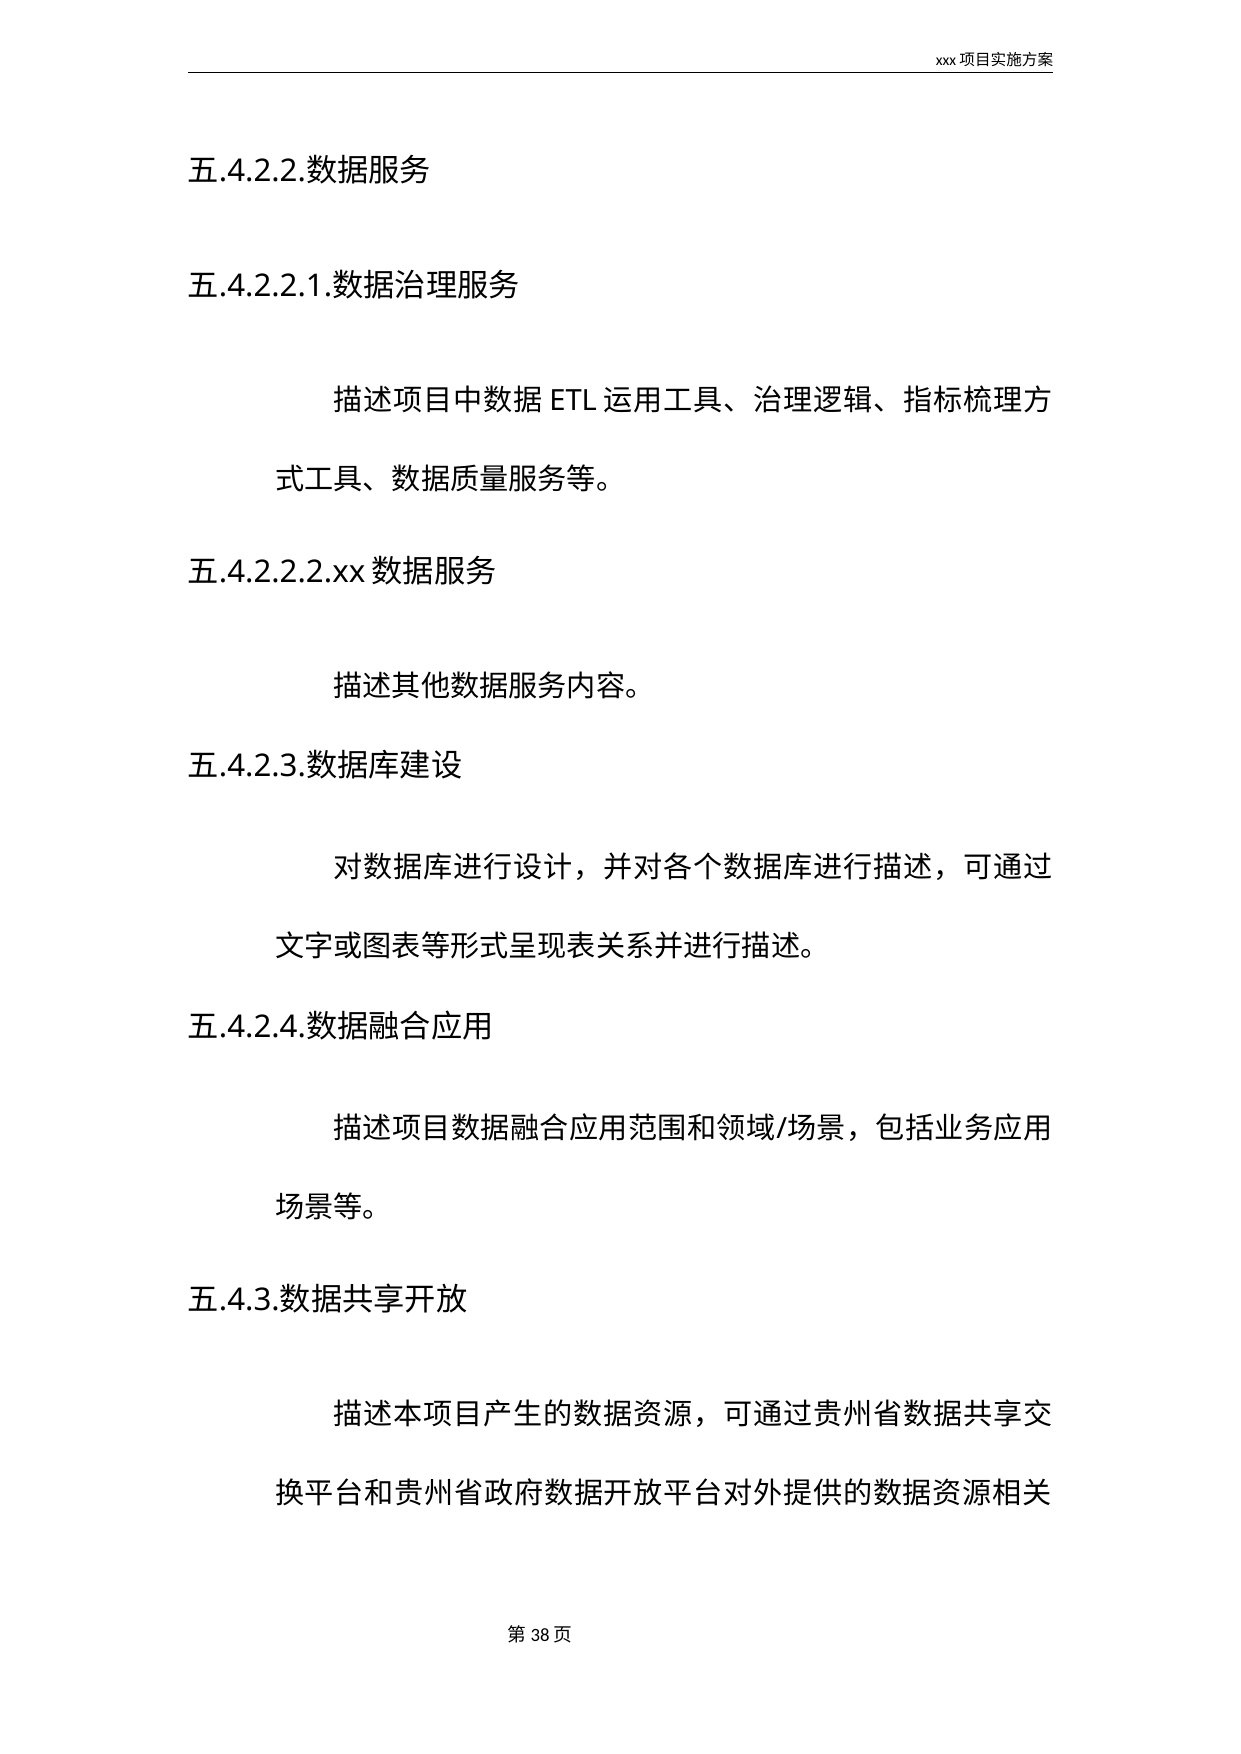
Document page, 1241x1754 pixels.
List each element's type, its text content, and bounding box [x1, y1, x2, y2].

text 对数据库进行设计，并对各个数据库进行描述，可通过文字或图表等形式呈现表关系并进行描述。 [275, 825, 1053, 984]
text 描述项目数据融合应用范围和领域/场景，包括业务应用场景等。 [275, 1086, 1053, 1244]
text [275, 1372, 1053, 1530]
subtitle xx数据服务 [187, 529, 1053, 608]
text 描述其他数据服务内容。 [275, 643, 1053, 723]
text 描述项目中数据ETL运用工具、治理逻辑、指标梳理方式工具、数据质量服务等。 [275, 358, 1053, 516]
subtitle 数据库建设 [187, 723, 1053, 802]
subtitle 数据共享开放 [187, 1257, 1053, 1336]
subtitle 数据融合应用 [187, 984, 1053, 1063]
subtitle 数据服务 [187, 128, 1053, 208]
subtitle 数据治理服务 [187, 243, 1053, 322]
